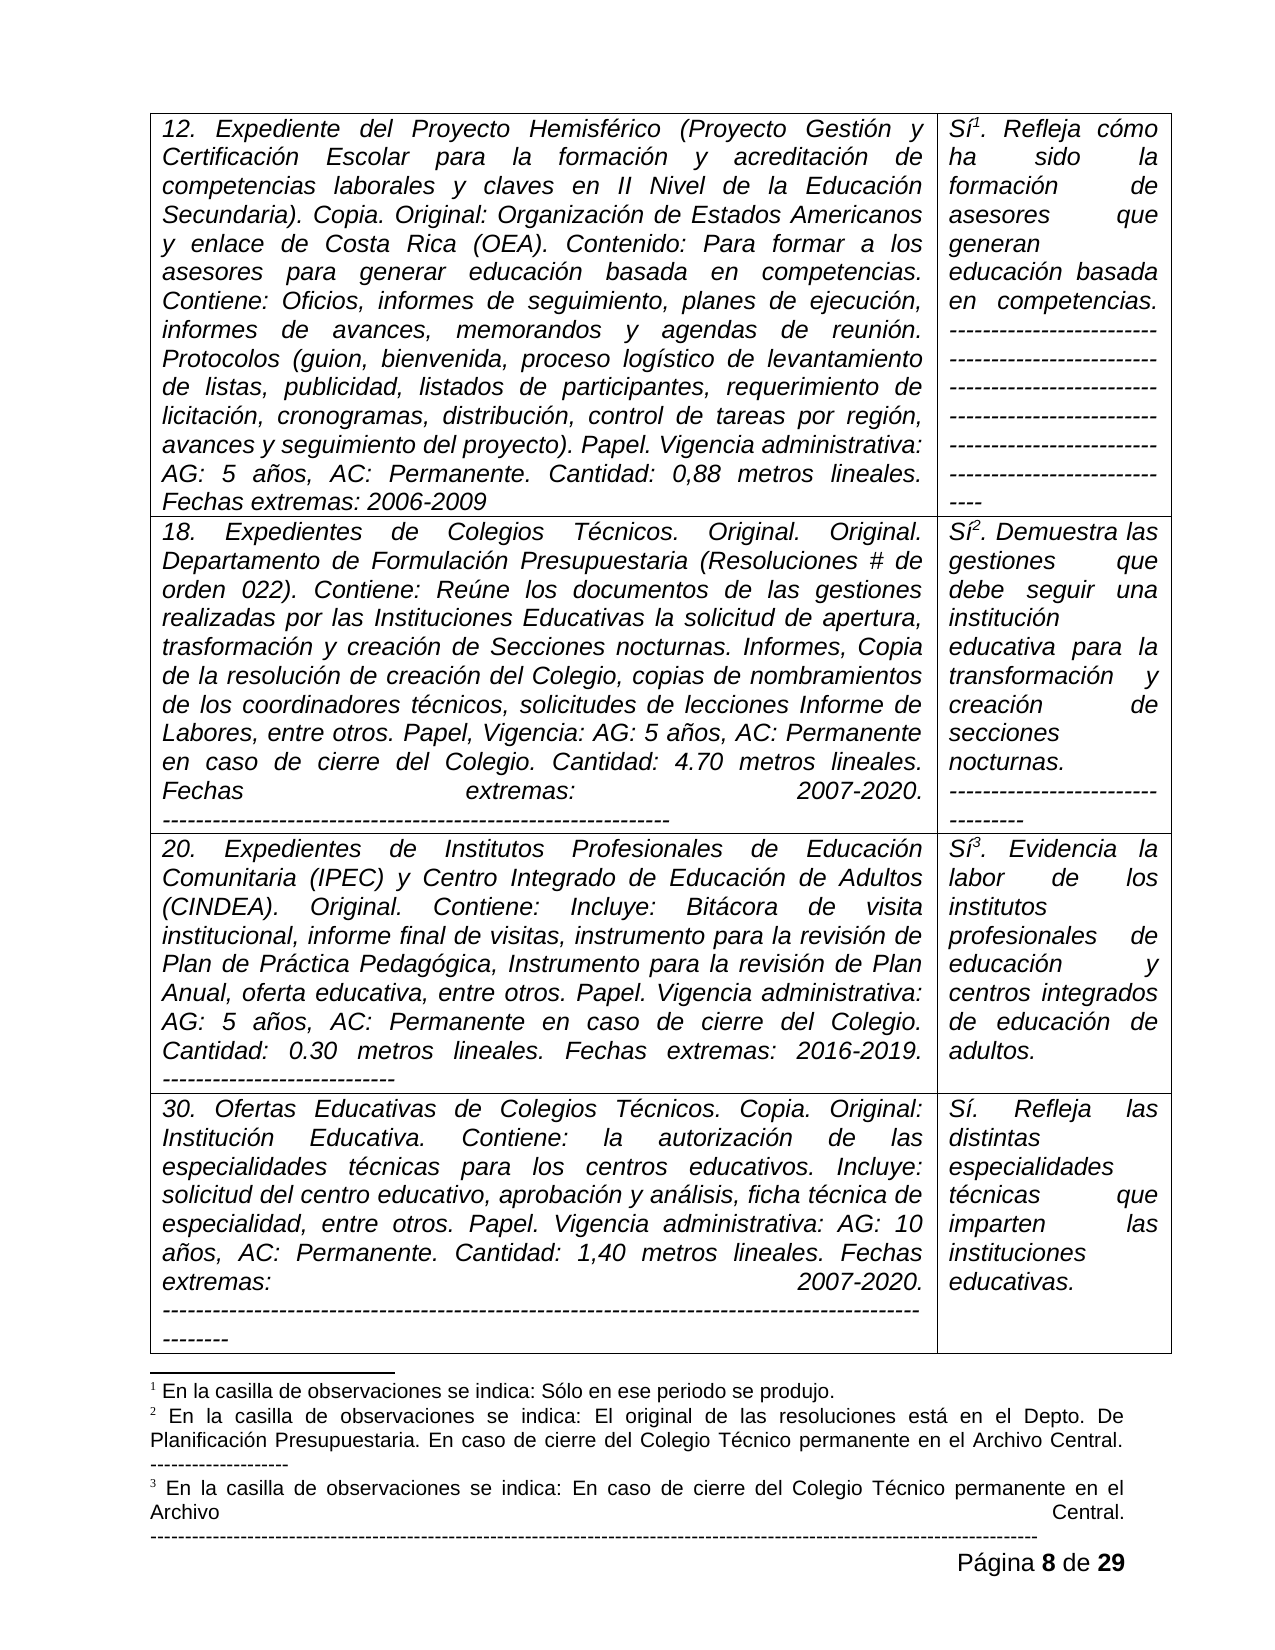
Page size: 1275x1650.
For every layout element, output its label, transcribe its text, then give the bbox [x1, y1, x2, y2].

table_cell Sí. Evidencia la labor de los institutos profesionales de educación y centros integrados de educación de adultos. [938, 834, 1171, 1093]
table_cell Sí. Demuestra las gestiones que debe seguir una institución educativa para la transformación y creación de secciones nocturnas. ---------------------------------- [938, 517, 1171, 833]
table_cell Sí. Refleja cómo ha sido la formación de asesores que generan educación basada en competencias. ---------------------------------------------------------------------------------------------------------------------------------------------------------- [938, 114, 1171, 516]
table_cell Sí. Refleja las distintas especialidades técnicas que imparten las instituciones educativas. [938, 1094, 1171, 1353]
table_cell 12. Expediente del Proyecto Hemisférico (Proyecto Gestión y Certificación Escolar para la formación y acreditación de competencias laborales y claves en II Nivel de la Educación Secundaria). Copia. Original: Organización de Estados Americanos y enlace de Costa Rica (OEA). Contenido: Para formar a los asesores para generar educación basada en competencias. Contiene: Oficios, informes de seguimiento, planes de ejecución, informes de avances, memorandos y agendas de reunión. Protocolos (guion, bienvenida, proceso logístico de levantamiento de listas, publicidad, listados de participantes, requerimiento de licitación, cronogramas, distribución, control de tareas por región, avances y seguimiento del proyecto). Papel. Vigencia administrativa: AG: 5 años, AC: Permanente. Cantidad: 0,88 metros lineales. Fechas extremas: 2006-2009 [151, 114, 937, 516]
table_cell 30. Ofertas Educativas de Colegios Técnicos. Copia. Original: Institución Educativa. Contiene: la autorización de las especialidades técnicas para los centros educativos. Incluye: solicitud del centro educativo, aprobación y análisis, ficha técnica de especialidad, entre otros. Papel. Vigencia administrativa: AG: 10 años, AC: Permanente. Cantidad: 1,40 metros lineales. Fechas extremas: 2007-2020. --------------------------------------------------------------------------------------------------- [151, 1094, 937, 1353]
table_cell 20. Expedientes de Institutos Profesionales de Educación Comunitaria (IPEC) y Centro Integrado de Educación de Adultos (CINDEA). Original. Contiene: Incluye: Bitácora de visita institucional, informe final de visitas, instrumento para la revisión de Plan de Práctica Pedagógica, Instrumento para la revisión de Plan Anual, oferta educativa, entre otros. Papel. Vigencia administrativa: AG: 5 años, AC: Permanente en caso de cierre del Colegio. Cantidad: 0.30 metros lineales. Fechas extremas: 2016-2019. ---------------------------- [151, 834, 937, 1093]
table_cell 18. Expedientes de Colegios Técnicos. Original. Original. Departamento de Formulación Presupuestaria (Resoluciones # de orden 022). Contiene: Reúne los documentos de las gestiones realizadas por las Instituciones Educativas la solicitud de apertura, trasformación y creación de Secciones nocturnas. Informes, Copia de la resolución de creación del Colegio, copias de nombramientos de los coordinadores técnicos, solicitudes de lecciones Informe de Labores, entre otros. Papel, Vigencia: AG: 5 años, AC: Permanente en caso de cierre del Colegio. Cantidad: 4.70 metros lineales. Fechas extremas: 2007-2020. ------------------------------------------------------------- [151, 517, 937, 833]
